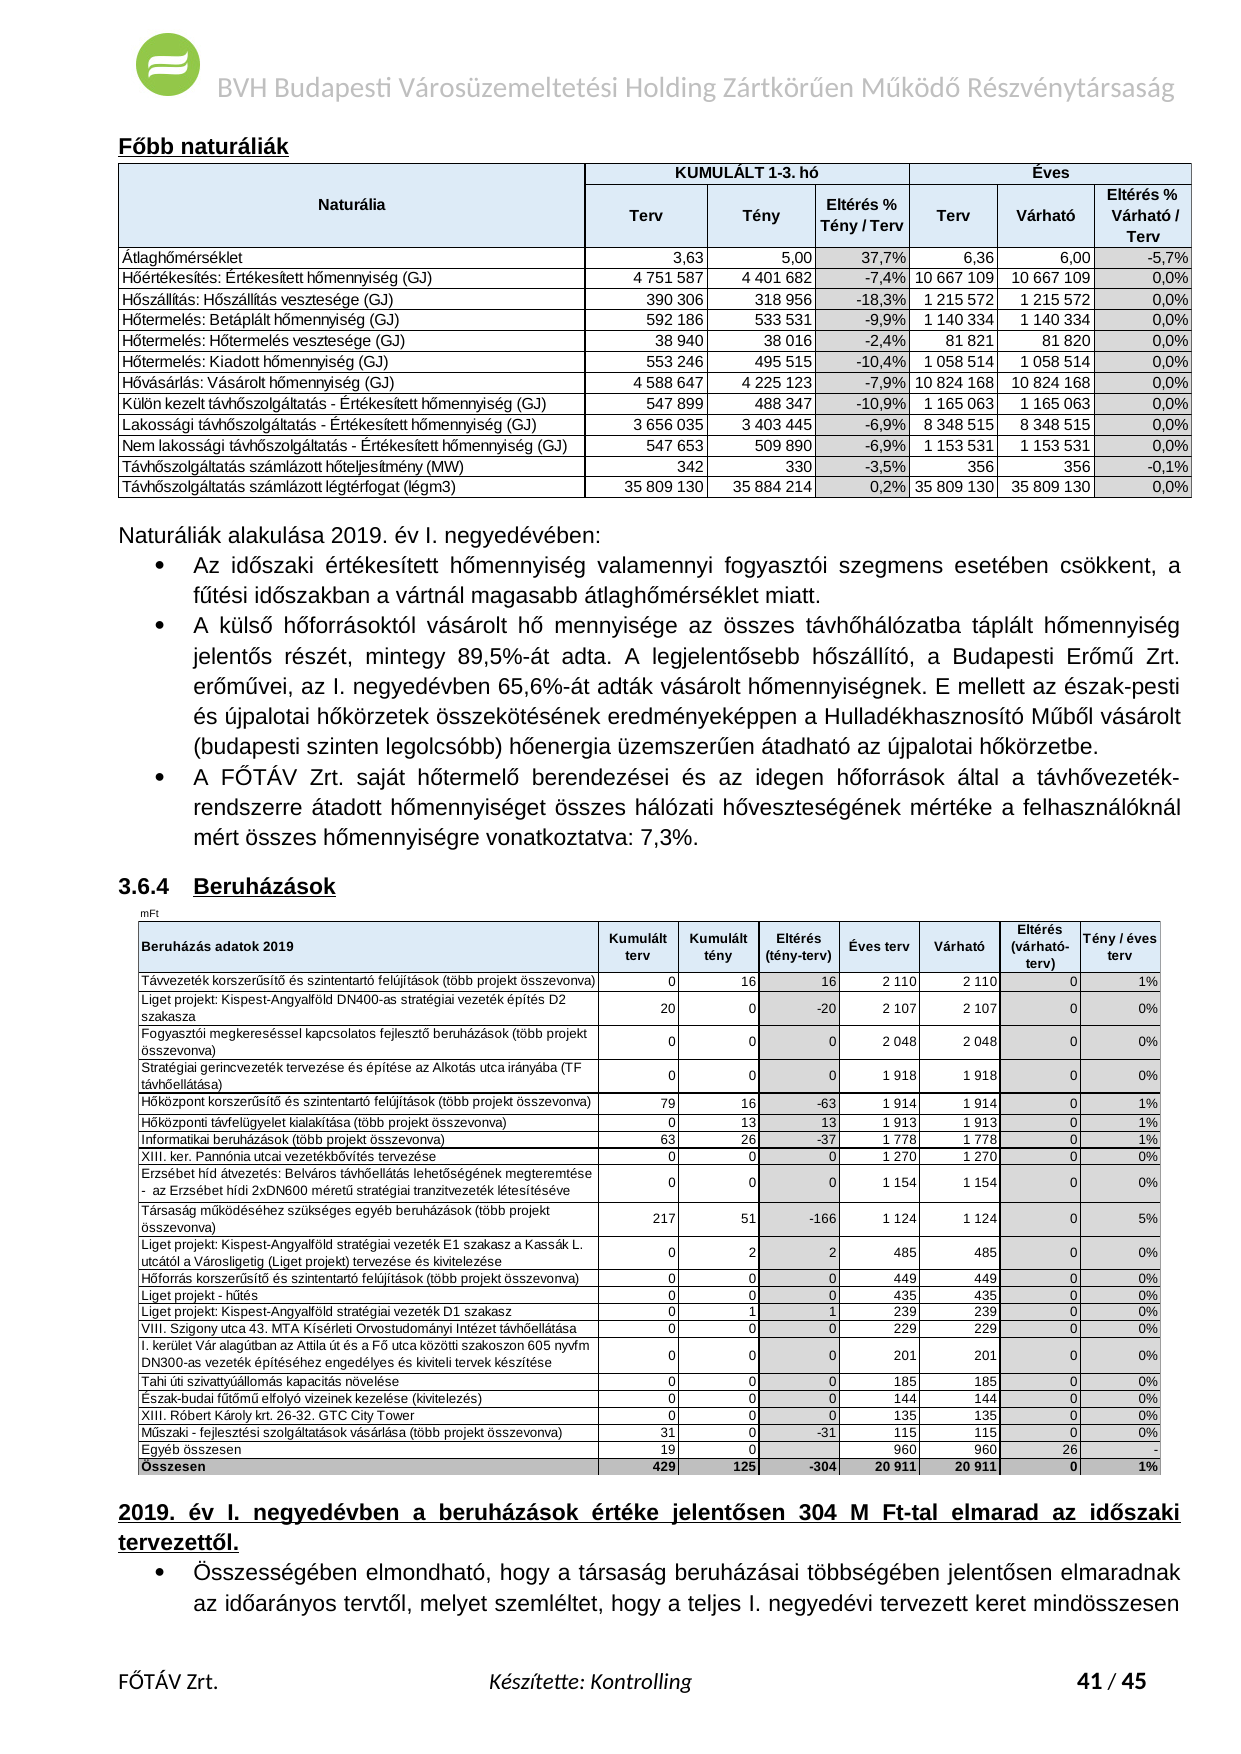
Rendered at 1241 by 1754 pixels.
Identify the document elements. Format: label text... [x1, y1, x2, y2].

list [156, 1559, 1181, 1616]
text 2019. év I. negyedévben a beruházások értéke jelentősen 304 M Ft-tal elmarad az időszaki tervezettől. [118, 1499, 1181, 1522]
list Beruházások [118, 873, 1181, 900]
text 2019. év I. negyedévben a beruházások értéke jelentősen 304 M Ft-tal elmarad az időszaki tervezettől. [118, 1523, 1181, 1555]
text Naturáliák alakulása 2019. év I. negyedévében: [118, 522, 1181, 548]
picture [123, 29, 202, 98]
list Az időszaki értékesített hőmennyiség valamennyi fogyasztói szegmens esetében csökkent, a fűtési időszakban a vártnál magasabb átlaghőmérséklet miatt. [156, 552, 1181, 608]
list A külső hőforrásoktól vásárolt hő mennyisége az összes távhőhálózatba táplált hőmennyiség jelentős részét, mintegy 89,5%-át adta. A legjelentősebb hőszállító, a Budapesti Erőmű Zrt. erőművei, az I. negyedévben 65,6%-át adták vásárolt hőmennyiségnek. E mellett az észak-pesti és újpalotai hőkörzetek összekötésének eredményeképpen a Hulladékhasznosító Műből vásárolt (budapesti szinten legolcsóbb) hőenergia üzemszerűen átadható az újpalotai hőkörzetbe. [156, 612, 1181, 759]
text Főbb naturáliák [118, 133, 1181, 159]
list A FŐTÁV Zrt. saját hőtermelő berendezései és az idegen hőforrások által a távhővezeték-rendszerre átadott hőmennyiséget összes hálózati hőveszteségének mértéke a felhasználóknál mért összes hőmennyiségre vonatkoztatva: 7,3%. [156, 763, 1181, 850]
